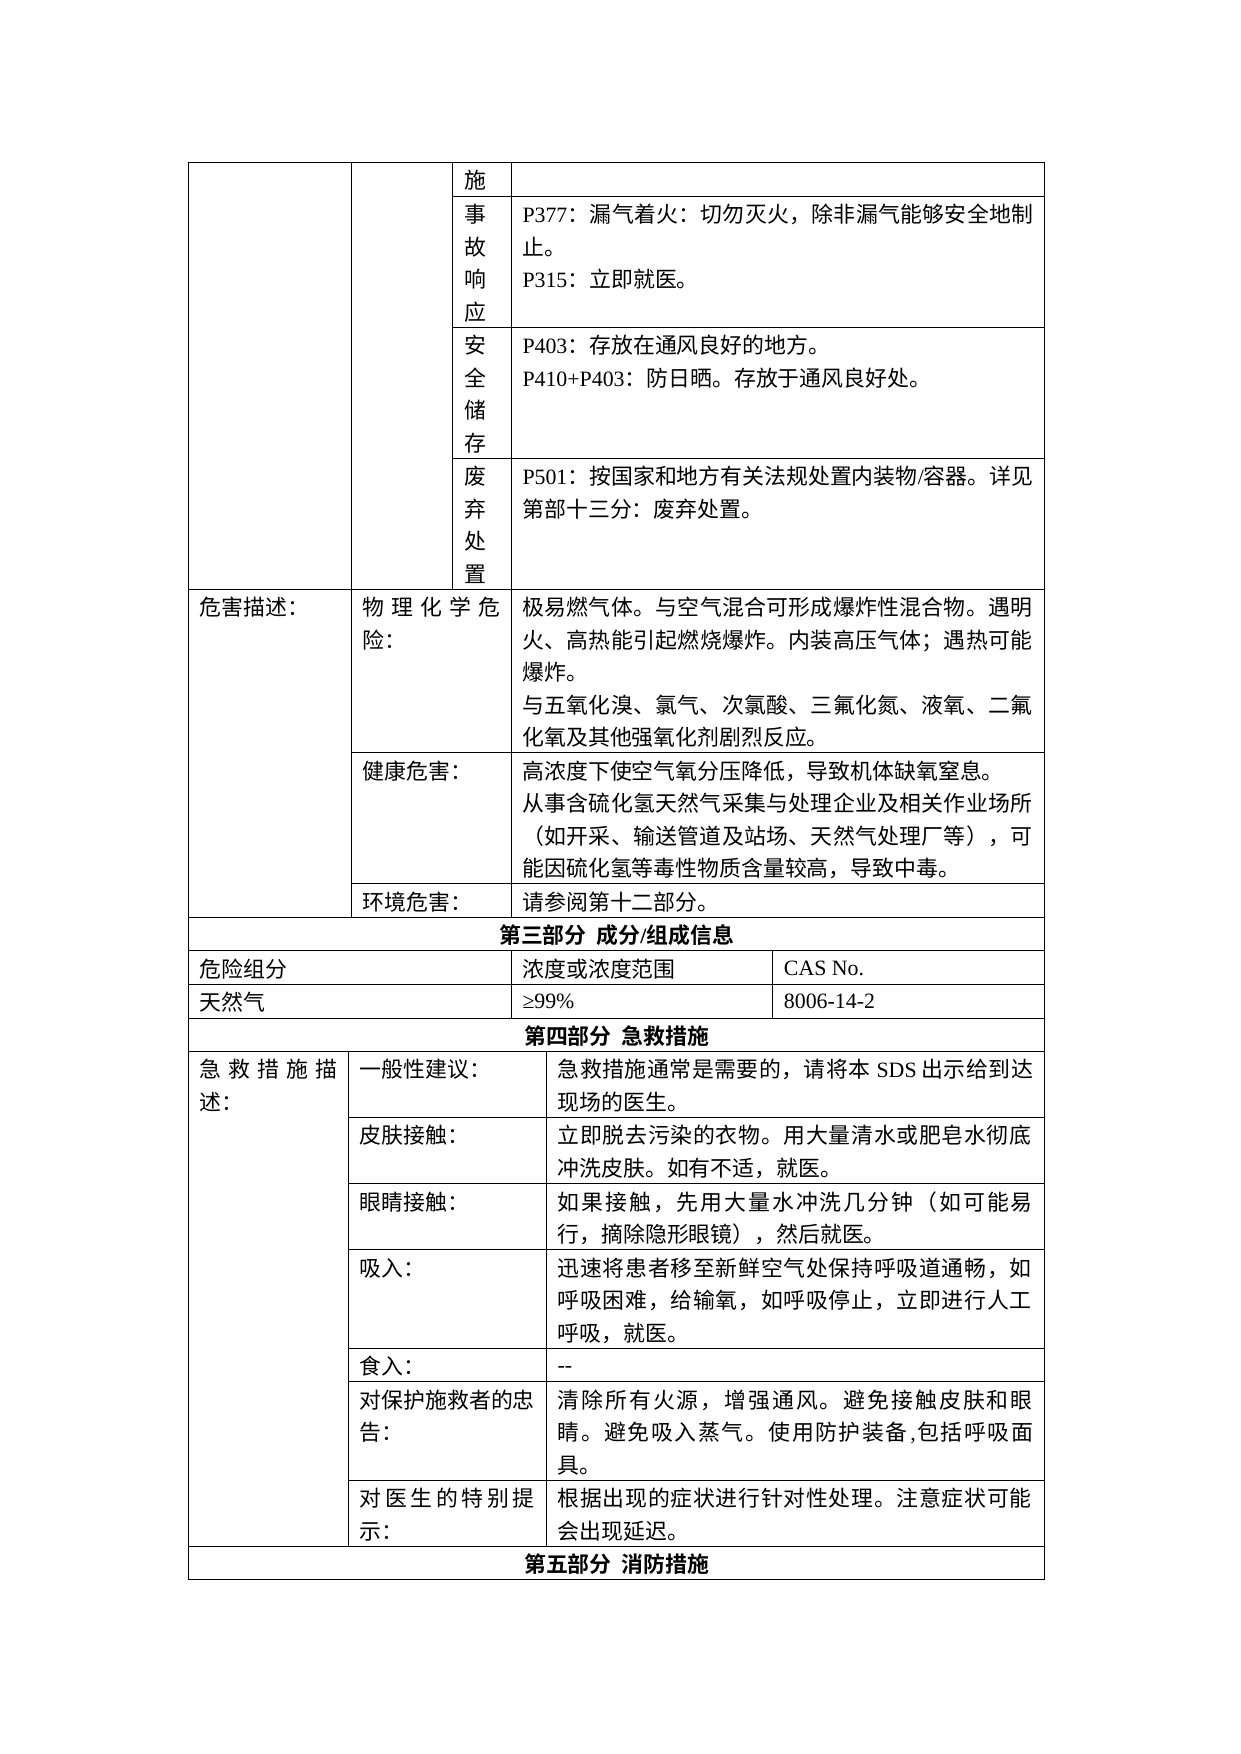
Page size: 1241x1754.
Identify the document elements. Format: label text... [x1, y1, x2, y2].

table_cell 安全 储存 [453, 328, 511, 458]
table_cell -- [547, 1349, 1044, 1381]
table_cell P501：按国家和地方有关法规处置内装物/容器。详见第部十三分：废弃处置。 [512, 459, 1044, 589]
table_cell 迅速将患者移至新鲜空气处保持呼吸道通畅，如呼吸困难，给输氧，如呼吸停止，立即进行人工呼吸，就医。 [547, 1250, 1044, 1348]
table_cell P377：漏气着火：切勿灭火，除非漏气能够安全地制止。 P315：立即就医。 [512, 197, 1044, 327]
table_cell 食入： [349, 1349, 546, 1381]
table_cell 预防 措施 [453, 163, 511, 196]
table_cell 高浓度下使空气氧分压降低，导致机体缺氧窒息。 从事含硫化氢天然气采集与处理企业及相关作业场所（如开采、输送管道及站场、天然气处理厂等），可能因硫化氢等毒性物质含量较高，导致中毒。 [512, 753, 1044, 883]
table_cell 如果接触，先用大量水冲洗几分钟（如可能易行，摘除隐形眼镜），然后就医。 [547, 1184, 1044, 1249]
table_cell 急救措施描述： [189, 1052, 348, 1546]
table_cell 事故 响应 [453, 197, 511, 327]
table_cell 第五部分 消防措施 [189, 1547, 1044, 1579]
table_cell 急救措施通常是需要的，请将本SDS出示给到达现场的医生。 [547, 1052, 1044, 1117]
table_cell 第三部分 成分/组成信息 [189, 918, 1044, 950]
table_cell 清除所有火源，增强通风。避免接触皮肤和眼睛。避免吸入蒸气。使用防护装备,包括呼吸面具。 [547, 1382, 1044, 1480]
table_cell 吸入： [349, 1250, 546, 1348]
table_cell 物理化学危险： [352, 590, 511, 752]
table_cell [512, 163, 1044, 196]
table_cell 8006-14-2 [773, 985, 1044, 1017]
table_cell 废弃处置 [453, 459, 511, 589]
table_cell 浓度或浓度范围 [512, 951, 772, 984]
table_cell 危害描述： [189, 590, 351, 917]
table_cell 第四部分 急救措施 [189, 1019, 1044, 1051]
table_cell 对保护施救者的忠告： [349, 1382, 546, 1480]
table_cell 健康危害： [352, 753, 511, 883]
table_cell 请参阅第十二部分。 [512, 884, 1044, 917]
table_cell 对医生的特别提示： [349, 1481, 546, 1546]
table_cell 立即脱去污染的衣物。用大量清水或肥皂水彻底冲洗皮肤。如有不适，就医。 [547, 1118, 1044, 1183]
table_cell 极易燃气体。与空气混合可形成爆炸性混合物。遇明火、高热能引起燃烧爆炸。内装高压气体；遇热可能爆炸。 与五氧化溴、氯气、次氯酸、三氟化氮、液氧、二氟化氧及其他强氧化剂剧烈反应。 [512, 590, 1044, 752]
table_cell 根据出现的症状进行针对性处理。注意症状可能会出现延迟。 [547, 1481, 1044, 1546]
table_cell 眼睛接触： [349, 1184, 546, 1249]
table_cell 环境危害： [352, 884, 511, 917]
table_cell P403：存放在通风良好的地方。 P410+P403：防日晒。存放于通风良好处。 [512, 328, 1044, 458]
table_cell 天然气 [189, 985, 511, 1017]
table_cell 危险组分 [189, 951, 511, 984]
table_cell ≥99% [512, 985, 772, 1017]
table_cell 一般性建议： [349, 1052, 546, 1117]
table_cell CAS No. [773, 951, 1044, 984]
table_cell 皮肤接触： [349, 1118, 546, 1183]
